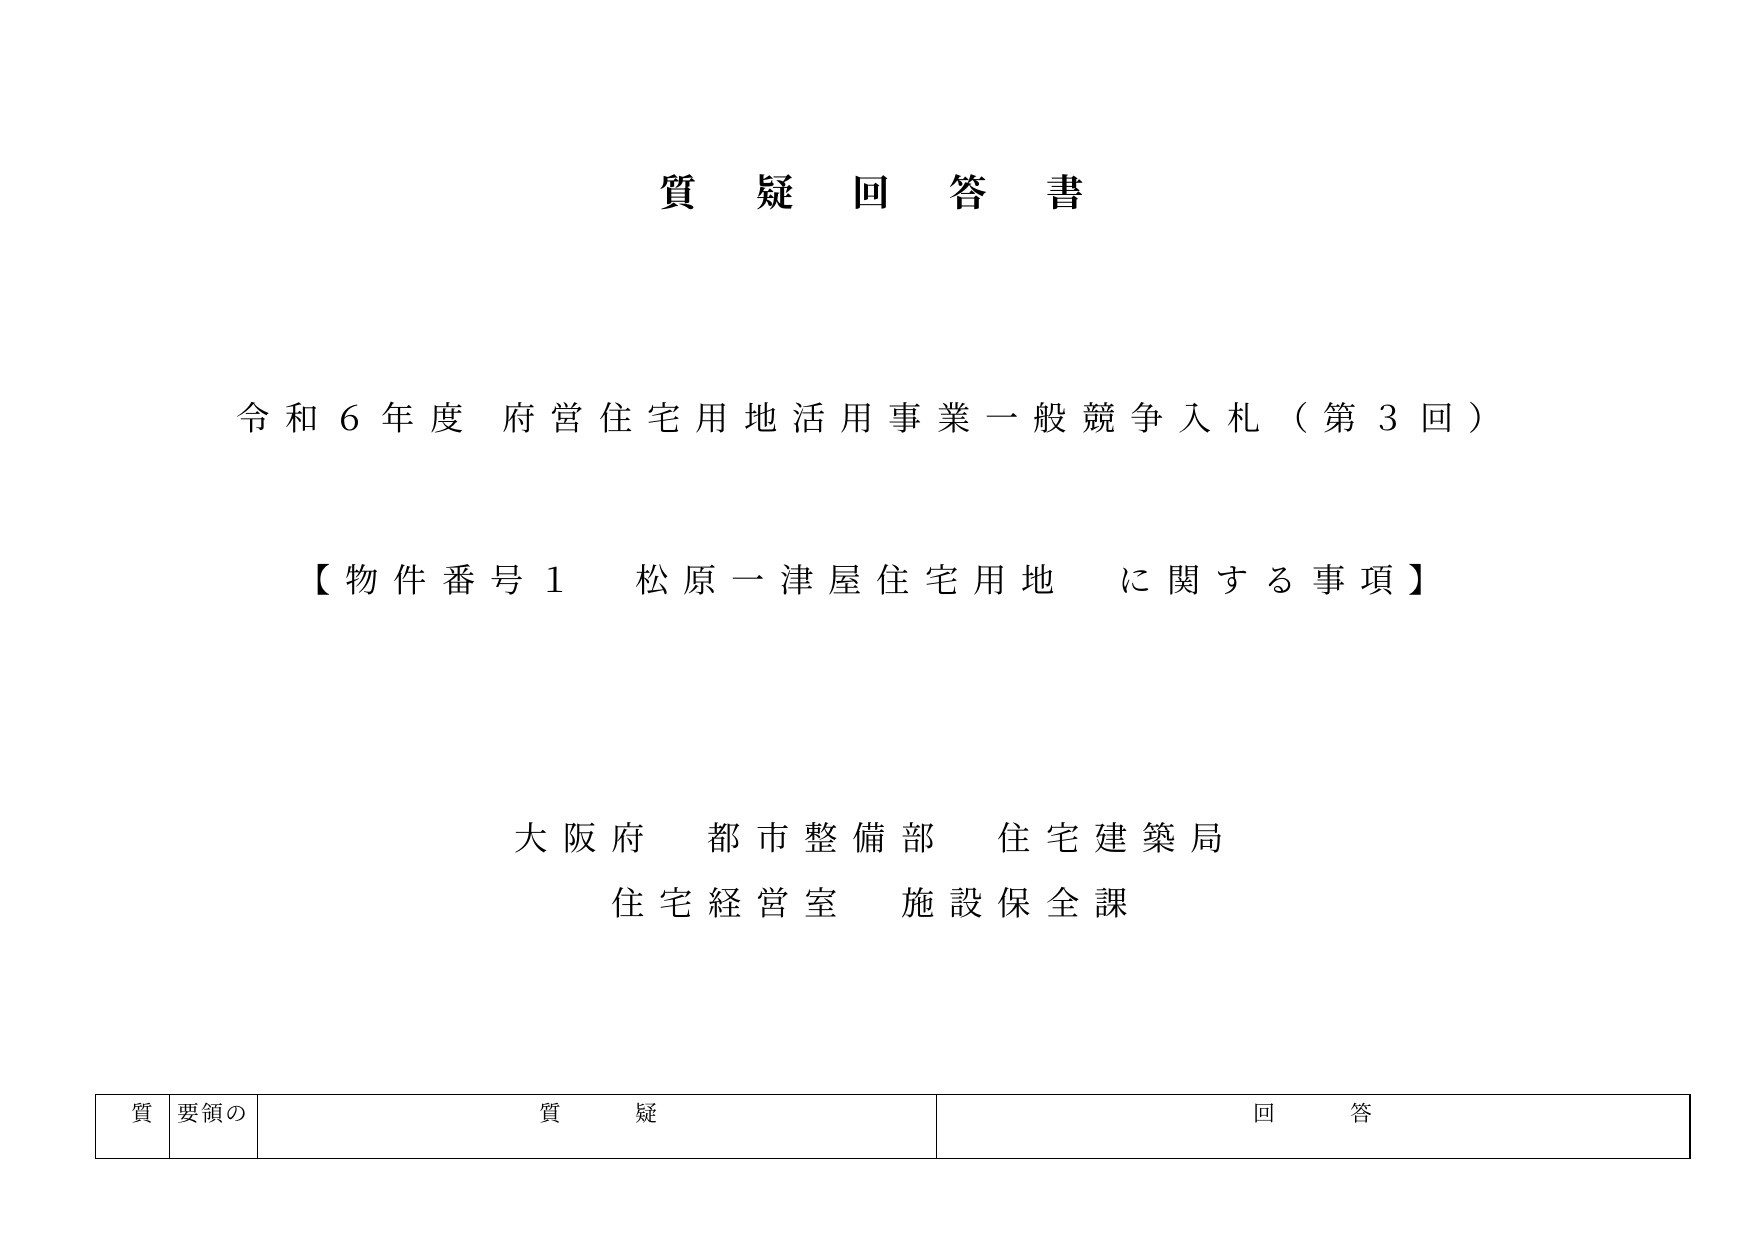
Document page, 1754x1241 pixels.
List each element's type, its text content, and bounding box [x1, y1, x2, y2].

text 質 疑 回 答 書 [128, 158, 1626, 222]
text 令和６年度 府営住宅用地活用事業一般競争入札（第３回） [128, 384, 1626, 448]
table_header 要領の ページ [170, 1095, 257, 1158]
table_header 回 答 [937, 1095, 1689, 1158]
text 住宅経営室 施設保全課 [128, 868, 1626, 933]
table_header 質 疑 [258, 1095, 936, 1158]
text 大阪府 都市整備部 住宅建築局 [128, 804, 1626, 868]
table_header 質疑 番号 [96, 1095, 169, 1158]
text 【物件番号１ 松原一津屋住宅用地 に関する事項】 [128, 545, 1626, 610]
